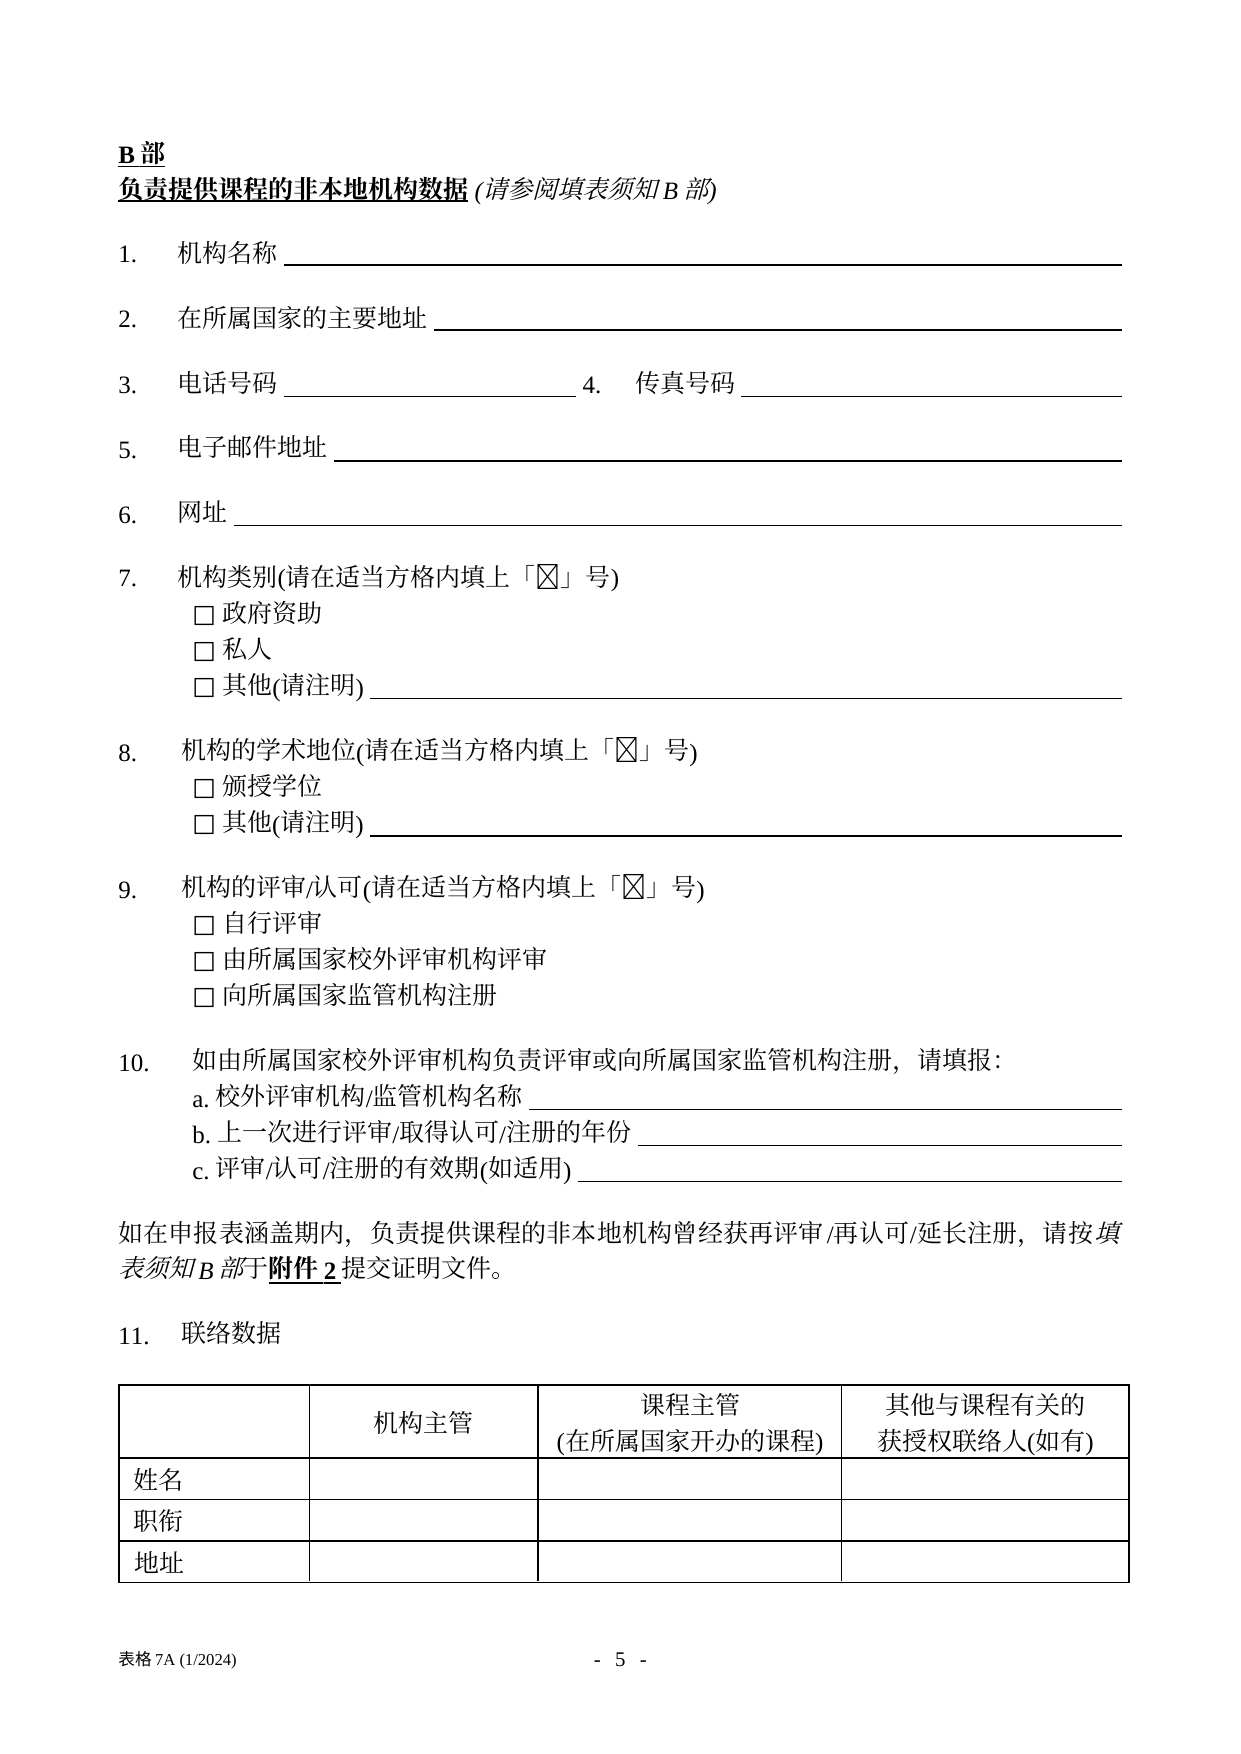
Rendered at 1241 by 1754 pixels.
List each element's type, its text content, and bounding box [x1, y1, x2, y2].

text 2. 在所属国家的主要地址 [118, 299, 1122, 334]
text □ 政府资助 [118, 594, 1122, 630]
text 11. 联络数据 [118, 1314, 1122, 1384]
table_cell [842, 1542, 1128, 1581]
table_cell [539, 1542, 841, 1581]
text 8. 机构的学术地位(请在适当方格内填上「」号) [118, 731, 1122, 767]
table_cell [539, 1500, 841, 1540]
text □ 由所属国家校外评审机构评审 [118, 940, 1122, 976]
text b. 上一次进行评审/取得认可/注册的年份 [118, 1113, 1122, 1148]
text 负责提供课程的非本地机构数据 (请参阅填表须知B部) [118, 169, 1122, 205]
text □ 私人 [118, 630, 1122, 666]
text □ 其他(请注明) [118, 666, 1122, 702]
text 1. 机构名称 [118, 205, 1122, 270]
text 6. 网址 [118, 493, 1122, 529]
table_cell [310, 1500, 537, 1540]
text 9. 机构的评审/认可(请在适当方格内填上「」号) [118, 868, 1122, 904]
text 7. 机构类别(请在适当方格内填上「」号) [118, 557, 1122, 594]
text □ 向所属国家监管机构注册 [118, 976, 1122, 1012]
table_header 机构主管 [310, 1386, 537, 1457]
table_cell [310, 1542, 537, 1581]
table_header 课程主管 (在所属国家开办的课程) [539, 1386, 841, 1457]
text 如在申报表涵盖期内，负责提供课程的非本地机构曾经获再评审/再认可/延长注册，请按填表须知B部于附件2提交证明文件。 [118, 1213, 1122, 1285]
text c. 评审/认可/注册的有效期(如适用) [118, 1148, 1122, 1184]
text a. 校外评审机构/监管机构名称 [118, 1077, 1122, 1113]
table_cell 姓名 [120, 1459, 309, 1499]
text □ 自行评审 [118, 904, 1122, 940]
text □ 颁授学位 [118, 767, 1122, 803]
table_cell 地址 [120, 1542, 309, 1581]
table_cell [842, 1500, 1128, 1540]
table_cell [310, 1459, 537, 1499]
table_cell [842, 1459, 1128, 1499]
table_header [120, 1386, 309, 1457]
text 3. 电话号码 4. 传真号码 [118, 363, 1122, 399]
table_cell 职衔 [120, 1500, 309, 1540]
text 5. 电子邮件地址 [118, 428, 1122, 464]
table_header 其他与课程有关的 获授权联络人(如有) [842, 1386, 1128, 1457]
table_cell [539, 1459, 841, 1499]
text 10. 如由所属国家校外评审机构负责评审或向所属国家监管机构注册，请填报： [118, 1041, 1122, 1077]
text B部 [118, 133, 1122, 169]
text □ 其他(请注明) [118, 803, 1122, 839]
